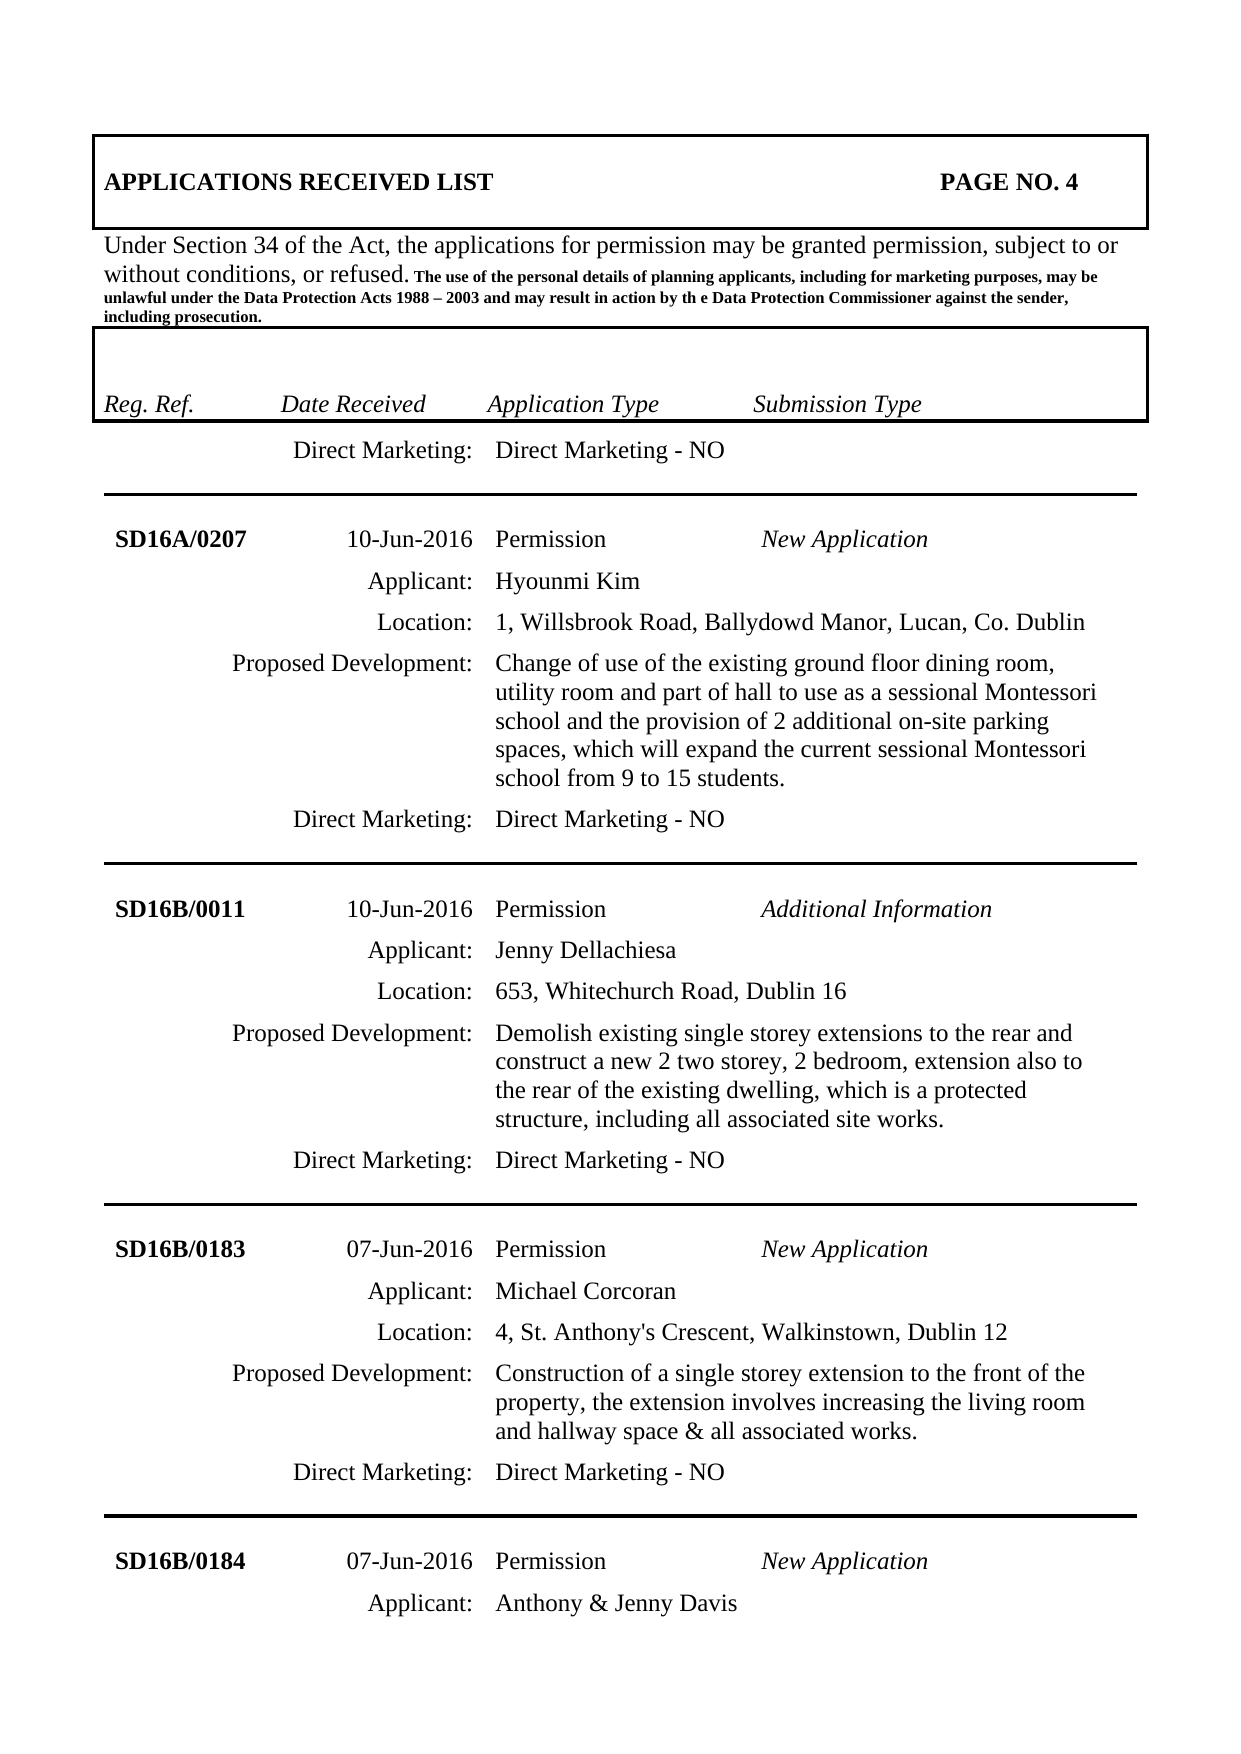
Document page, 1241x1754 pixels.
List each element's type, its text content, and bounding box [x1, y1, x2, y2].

table_cell Anthony & Jenny Davis [484, 1575, 1126, 1616]
table_cell Demolish existing single storey extensions to the rear and construct a new 2 two storey, 2 bedroom, extension also to the rear of the existing dwelling, which is a protected structure, including all associated site works. [484, 1005, 1126, 1133]
table_cell Applicant: [104, 1575, 484, 1616]
table_header SD16B/0011 [104, 894, 262, 923]
table_header New Application [750, 525, 1126, 553]
table_cell Direct Marketing: [104, 1445, 484, 1486]
table_header SD16A/0207 [104, 525, 262, 553]
table_header New Application [750, 1235, 1126, 1263]
table_cell Construction of a single storey extension to the front of the property, the extension involves increasing the living room and hallway space & all associated works. [484, 1346, 1126, 1444]
table_cell Proposed Development: [104, 1346, 484, 1444]
table_cell Location: [104, 595, 484, 636]
table_cell Applicant: [104, 553, 484, 594]
table_header 10-Jun-2016 [262, 525, 484, 553]
table_header Permission [484, 894, 750, 923]
table_cell Applicant: [104, 1263, 484, 1304]
table_header SD16B/0183 [104, 1235, 262, 1263]
table_header 10-Jun-2016 [262, 894, 484, 923]
table_cell Location: [104, 1305, 484, 1346]
table_cell Direct Marketing: [104, 423, 484, 464]
table_header Permission [484, 1235, 750, 1263]
table_header New Application [750, 1546, 1126, 1575]
table_cell 653, Whitechurch Road, Dublin 16 [484, 964, 1126, 1005]
table_cell Direct Marketing: [104, 792, 484, 833]
table_cell Direct Marketing - NO [484, 792, 1126, 833]
table_cell Change of use of the existing ground floor dining room, utility room and part of hall to use as a sessional Montessori school and the provision of 2 additional on-site parking spaces, which will expand the current sessional Montessori school from 9 to 15 students. [484, 636, 1126, 792]
table_cell Direct Marketing - NO [484, 423, 1126, 464]
table_cell 4, St. Anthony's Crescent, Walkinstown, Dublin 12 [484, 1305, 1126, 1346]
table_cell Jenny Dellachiesa [484, 923, 1126, 964]
table_cell Direct Marketing: [104, 1133, 484, 1174]
table_header 07-Jun-2016 [262, 1546, 484, 1575]
table_cell Hyounmi Kim [484, 553, 1126, 594]
table_header Permission [484, 525, 750, 553]
table_cell Proposed Development: [104, 636, 484, 792]
table_cell Michael Corcoran [484, 1263, 1126, 1304]
table_cell 1, Willsbrook Road, Ballydowd Manor, Lucan, Co. Dublin [484, 595, 1126, 636]
table_cell Direct Marketing - NO [484, 1133, 1126, 1174]
table_header Additional Information [750, 894, 1126, 923]
table_header SD16B/0184 [104, 1546, 262, 1575]
table_header Permission [484, 1546, 750, 1575]
table_cell Applicant: [104, 923, 484, 964]
table_cell Direct Marketing - NO [484, 1445, 1126, 1486]
table_cell Proposed Development: [104, 1005, 484, 1133]
table_cell Location: [104, 964, 484, 1005]
table_header 07-Jun-2016 [262, 1235, 484, 1263]
